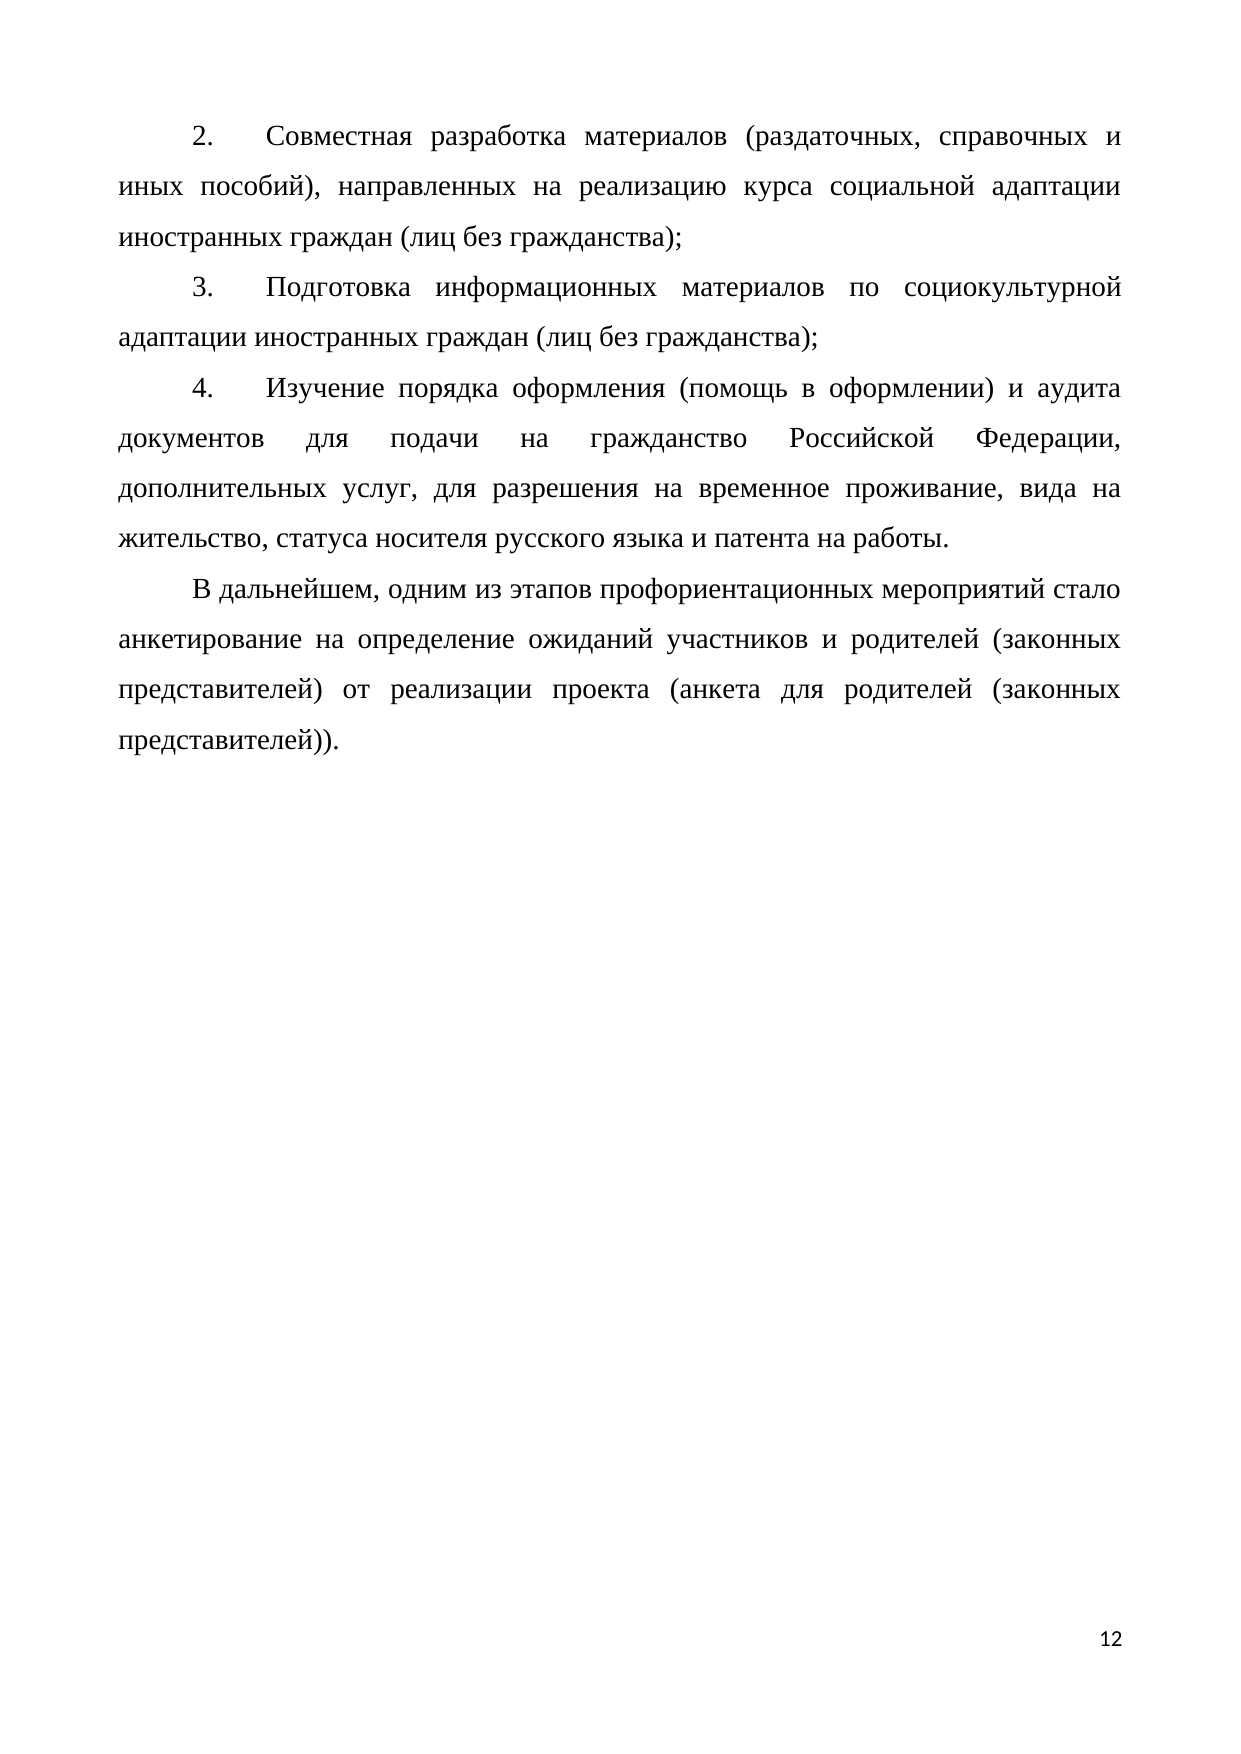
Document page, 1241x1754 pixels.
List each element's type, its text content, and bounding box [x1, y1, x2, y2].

list Подготовка информационных материалов по социокультурной адаптации иностранных граждан (лиц без гражданства); [118, 269, 1122, 353]
list Изучение порядка оформления (помощь в оформлении) и аудита документов для подачи на гражданство Российской Федерации, дополнительных услуг, для разрешения на временное проживание, вида на жительство, статуса носителя русского языка и патента на работы. [118, 370, 1122, 554]
text В дальнейшем, одним из этапов профориентационных мероприятий стало анкетирование на определение ожиданий участников и родителей (законных представителей) от реализации проекта (анкета для родителей (законных представителей)). [118, 571, 1122, 755]
list Совместная разработка материалов (раздаточных, справочных и иных пособий), направленных на реализацию курса социальной адаптации иностранных граждан (лиц без гражданства); [118, 118, 1122, 252]
